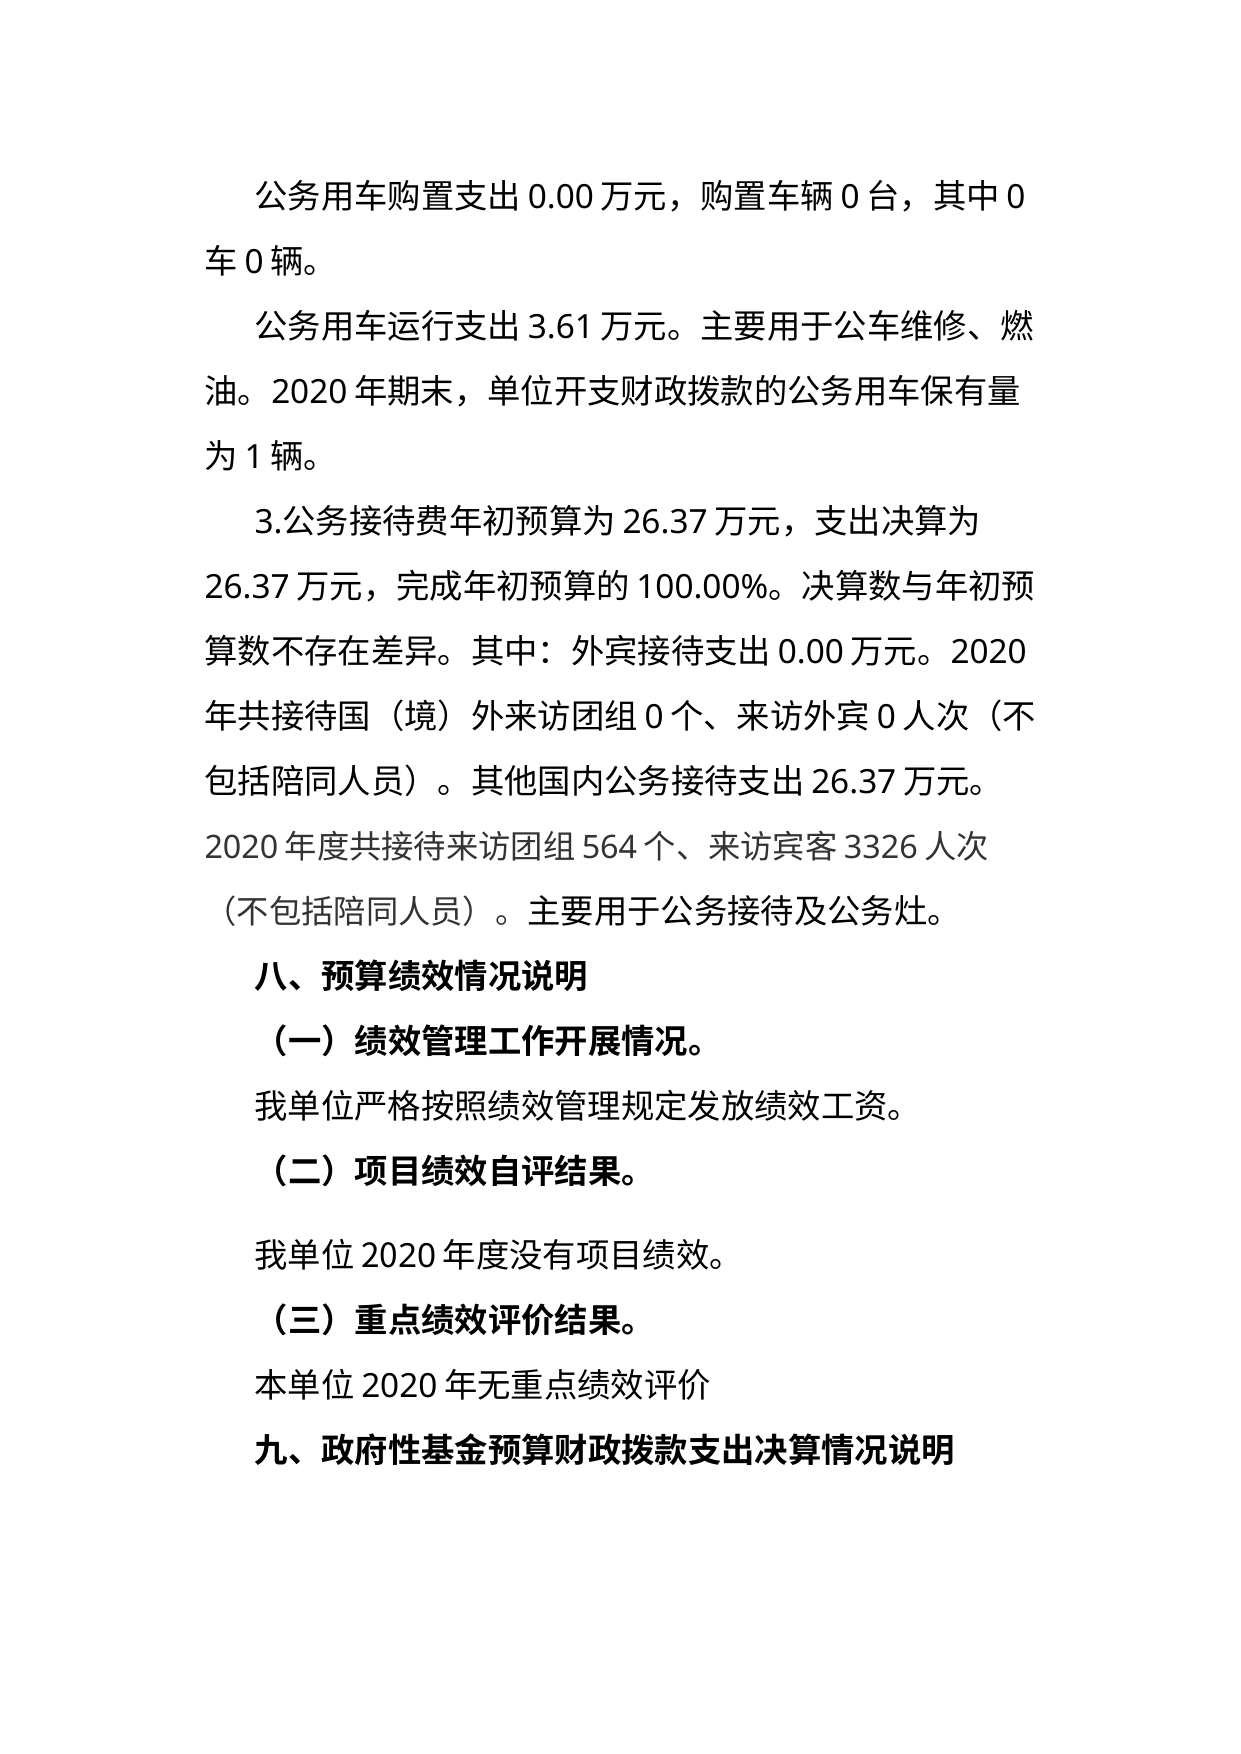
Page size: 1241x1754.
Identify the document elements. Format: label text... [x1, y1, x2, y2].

text 公务用车运行支出3.61万元。主要用于公车维修、燃油。2020年期末，单位开支财政拨款的公务用车保有量为1辆。 [204, 292, 1053, 487]
text （二）项目绩效自评结果。 [187, 1137, 1053, 1202]
text 本单位2020年无重点绩效评价 [204, 1351, 1053, 1416]
text 公务用车购置支出0.00万元，购置车辆0台，其中0车0辆。 [204, 162, 1053, 292]
text 我单位2020年度没有项目绩效。 [187, 1221, 1053, 1286]
text 3.公务接待费年初预算为26.37万元，支出决算为26.37万元，完成年初预算的100.00%。决算数与年初预算数不存在差异。其中：外宾接待支出0.00万元。2020年共接待国（境）外来访团组0个、来访外宾0人次（不包括陪同人员）。其他国内公务接待支出26.37万元。2020年度共接待来访团组564个、来访宾客3326人次（不包括陪同人员）。主要用于公务接待及公务灶。 [204, 487, 1053, 942]
text （三）重点绩效评价结果。 [187, 1286, 1053, 1351]
text 八、预算绩效情况说明 [204, 942, 1053, 1007]
text 九、政府性基金预算财政拨款支出决算情况说明 [204, 1416, 1053, 1481]
text 我单位严格按照绩效管理规定发放绩效工资。 [187, 1072, 1053, 1137]
text （一）绩效管理工作开展情况。 [187, 1007, 1053, 1072]
